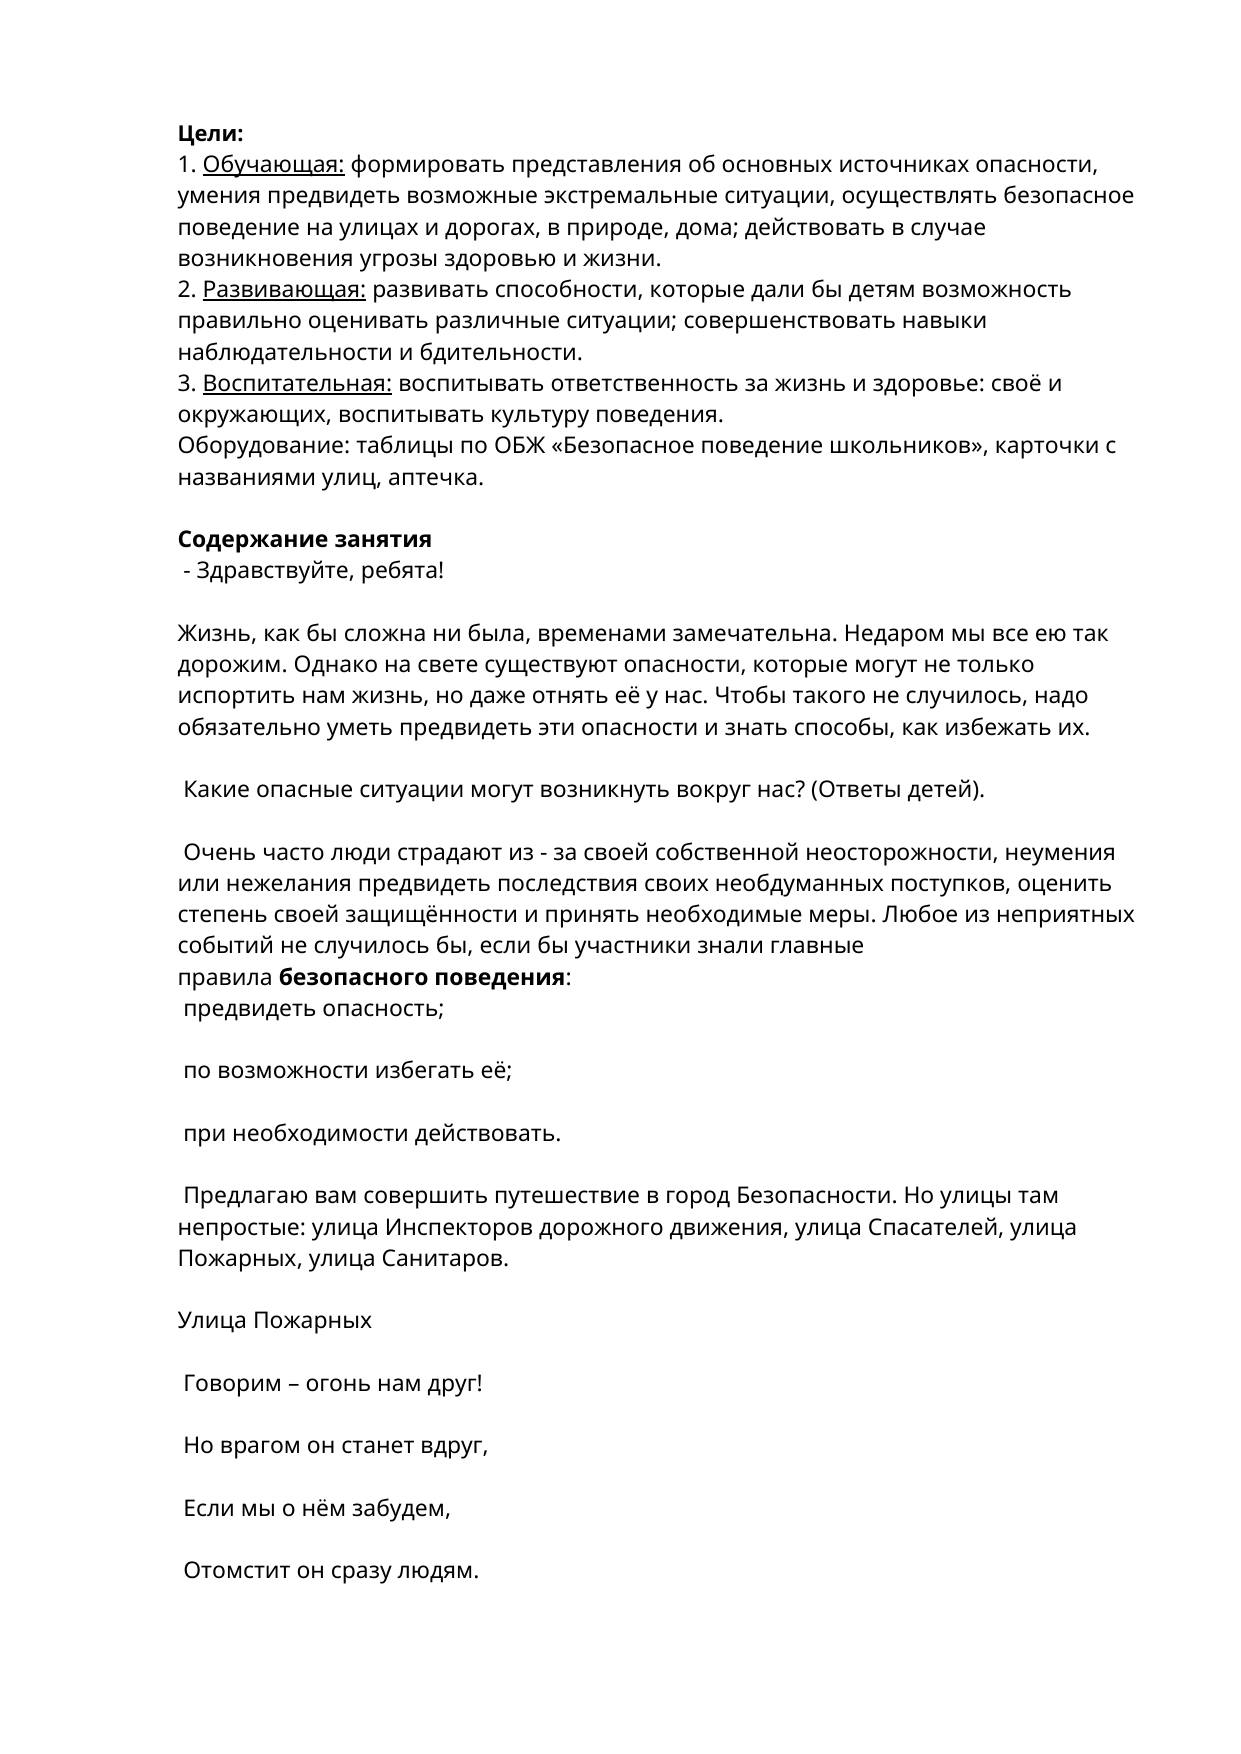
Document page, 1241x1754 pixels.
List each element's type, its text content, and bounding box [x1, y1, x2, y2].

text Содержание занятия [177, 523, 1152, 554]
text Улица Пожарных [177, 1304, 1152, 1335]
text Оборудование: таблицы по ОБЖ «Безопасное поведение школьников», карточки с названиями улиц, аптечка. [177, 429, 1152, 492]
text Очень часто люди страдают из - за своей собственной неосторожности, неумения или нежелания предвидеть последствия своих необдуманных поступков, оценить степень своей защищённости и принять необходимые меры. Любое из неприятных событий не случилось бы, если бы участники знали главные правила безопасного поведения: [177, 835, 1152, 992]
text Если мы о нём забудем, [177, 1492, 1152, 1523]
text по возможности избегать её; [177, 1054, 1152, 1085]
text Предлагаю вам совершить путешествие в город Безопасности. Но улицы там непростые: улица Инспекторов дорожного движения, улица Спасателей, улица Пожарных, улица Санитаров. [177, 1179, 1152, 1273]
text при необходимости действовать. [177, 1117, 1152, 1148]
text предвидеть опасность; [177, 992, 1152, 1023]
text Какие опасные ситуации могут возникнуть вокруг нас? (Ответы детей). [177, 773, 1152, 804]
text Говорим – огонь нам друг! [177, 1367, 1152, 1398]
text Но врагом он станет вдруг, [177, 1429, 1152, 1460]
text Цели: [177, 118, 1152, 148]
text 1. Обучающая: формировать представления об основных источниках опасности, умения предвидеть возможные экстремальные ситуации, осуществлять безопасное поведение на улицах и дорогах, в природе, дома; действовать в случае возникновения угрозы здоровью и жизни. [177, 148, 1152, 273]
text Жизнь, как бы сложна ни была, временами замечательна. Недаром мы все ею так дорожим. Однако на свете существуют опасности, которые могут не только испортить нам жизнь, но даже отнять её у нас. Чтобы такого не случилось, надо обязательно уметь предвидеть эти опасности и знать способы, как избежать их. [177, 617, 1152, 742]
text - Здравствуйте, ребята! [177, 554, 1152, 585]
text Отомстит он сразу людям. [177, 1554, 1152, 1585]
text 2. Развивающая: развивать способности, которые дали бы детям возможность правильно оценивать различные ситуации; совершенствовать навыки наблюдательности и бдительности. [177, 273, 1152, 367]
text 3. Воспитательная: воспитывать ответственность за жизнь и здоровье: своё и окружающих, воспитывать культуру поведения. [177, 367, 1152, 429]
